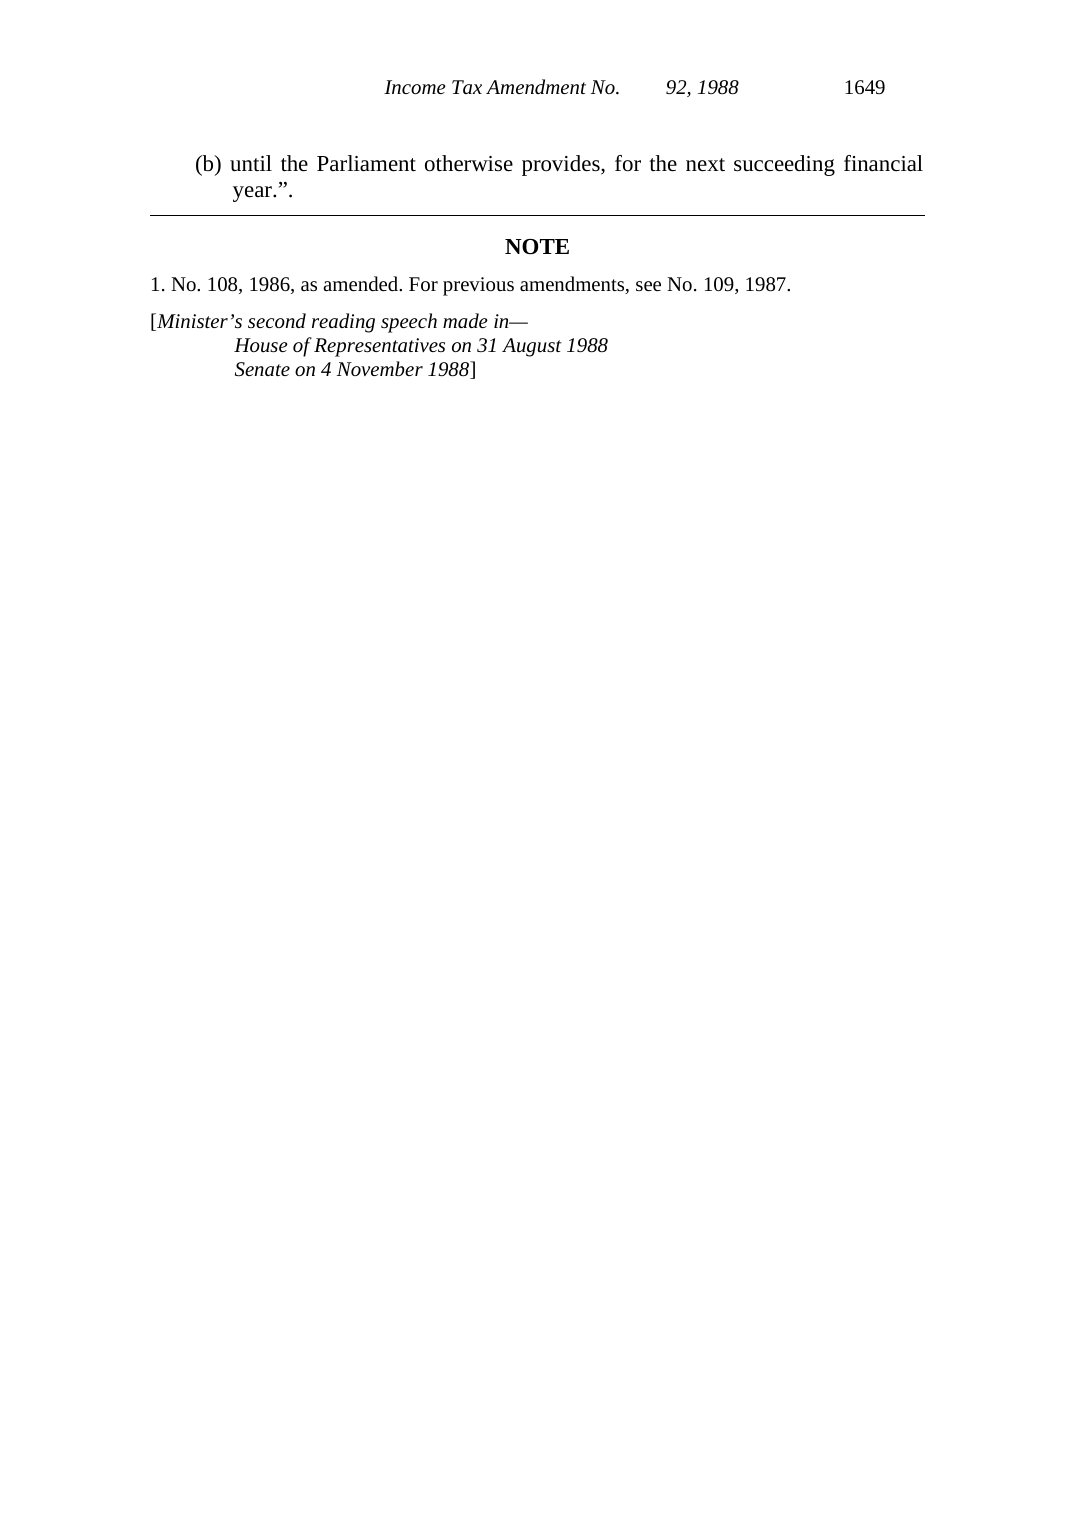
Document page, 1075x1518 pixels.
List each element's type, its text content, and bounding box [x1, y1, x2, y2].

text (b) until the Parliament otherwise provides, for the next succeeding financial year.”. [195, 150, 925, 203]
text 1. No. 108, 1986, as amended. For previous amendments, see No. 109, 1987. [150, 272, 925, 296]
text Senate on 4 November 1988] [234, 357, 925, 381]
text NOTE [150, 233, 925, 259]
text House of Representatives on 31 August 1988 [234, 333, 925, 357]
text [Minister’s second reading speech made in— [150, 309, 925, 333]
